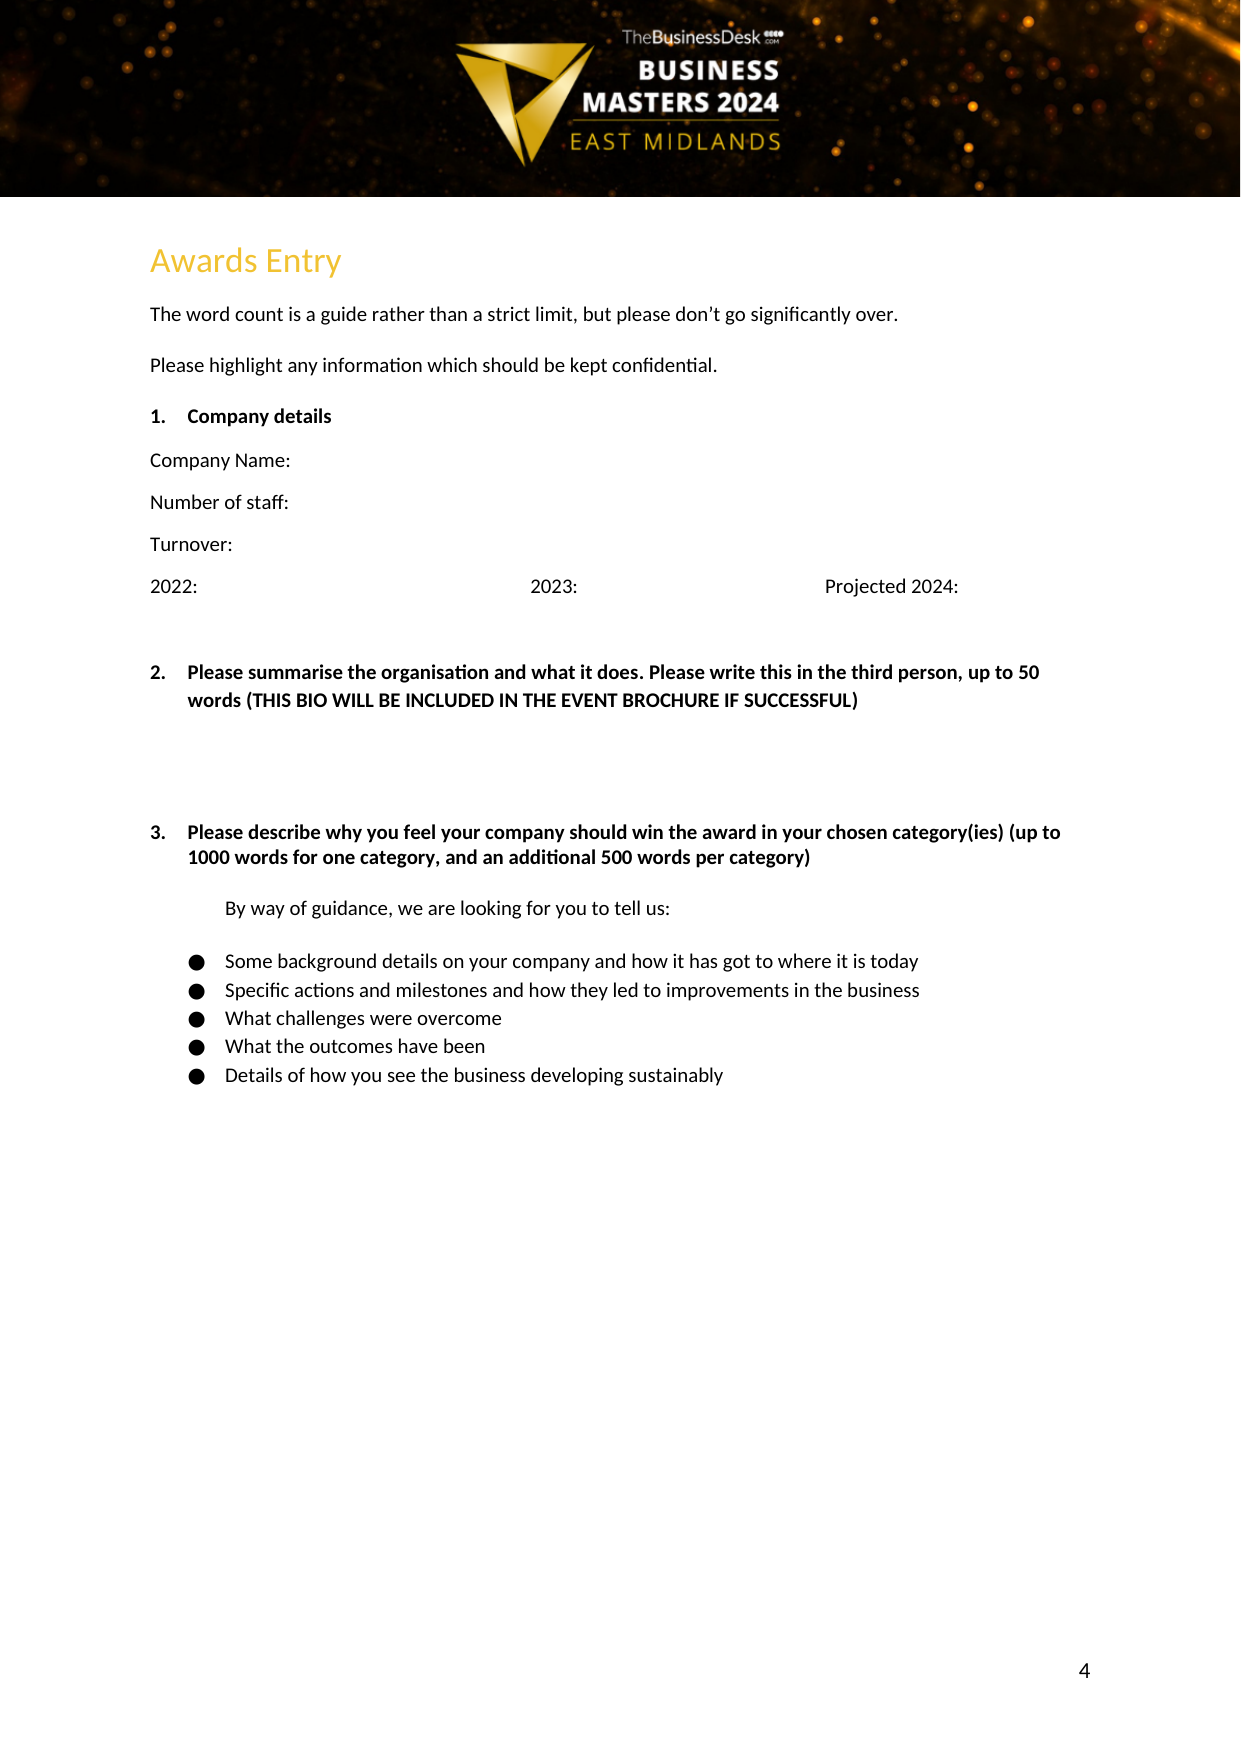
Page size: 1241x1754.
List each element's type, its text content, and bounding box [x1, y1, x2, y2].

list Please describe why you feel your company should win the award in your chosen category(ies) (up to 1000 words for one category, and an additional 500 words per category) [150, 819, 1090, 870]
text Number of staff: [150, 489, 1090, 515]
list Please summarise the organisation and what it does. Please write this in the third person, up to 50 words (THIS BIO WILL BE INCLUDED IN THE EVENT BROCHURE IF SUCCESSFUL) [150, 659, 1090, 712]
text Please highlight any information which should be kept confidential. [150, 352, 1090, 378]
list Details of how you see the business developing sustainably [187, 1060, 1090, 1088]
list Some background details on your company and how it has got to where it is today [187, 946, 1090, 975]
list Specific actions and milestones and how they led to improvements in the business [187, 975, 1090, 1003]
picture [0, 0, 1241, 197]
list Company details [150, 403, 1090, 428]
text Turnover: [150, 531, 1090, 557]
text 2022: 2023: Projected 2024: [150, 573, 1090, 599]
text The word count is a guide rather than a strict limit, but please don’t go significantly over. [150, 301, 1090, 327]
text Awards Entry [150, 238, 1090, 281]
list What the outcomes have been [187, 1032, 1090, 1060]
text Company Name: [150, 447, 1090, 473]
list What challenges were overcome [187, 1003, 1090, 1032]
text By way of guidance, we are looking for you to tell us: [150, 895, 1090, 921]
